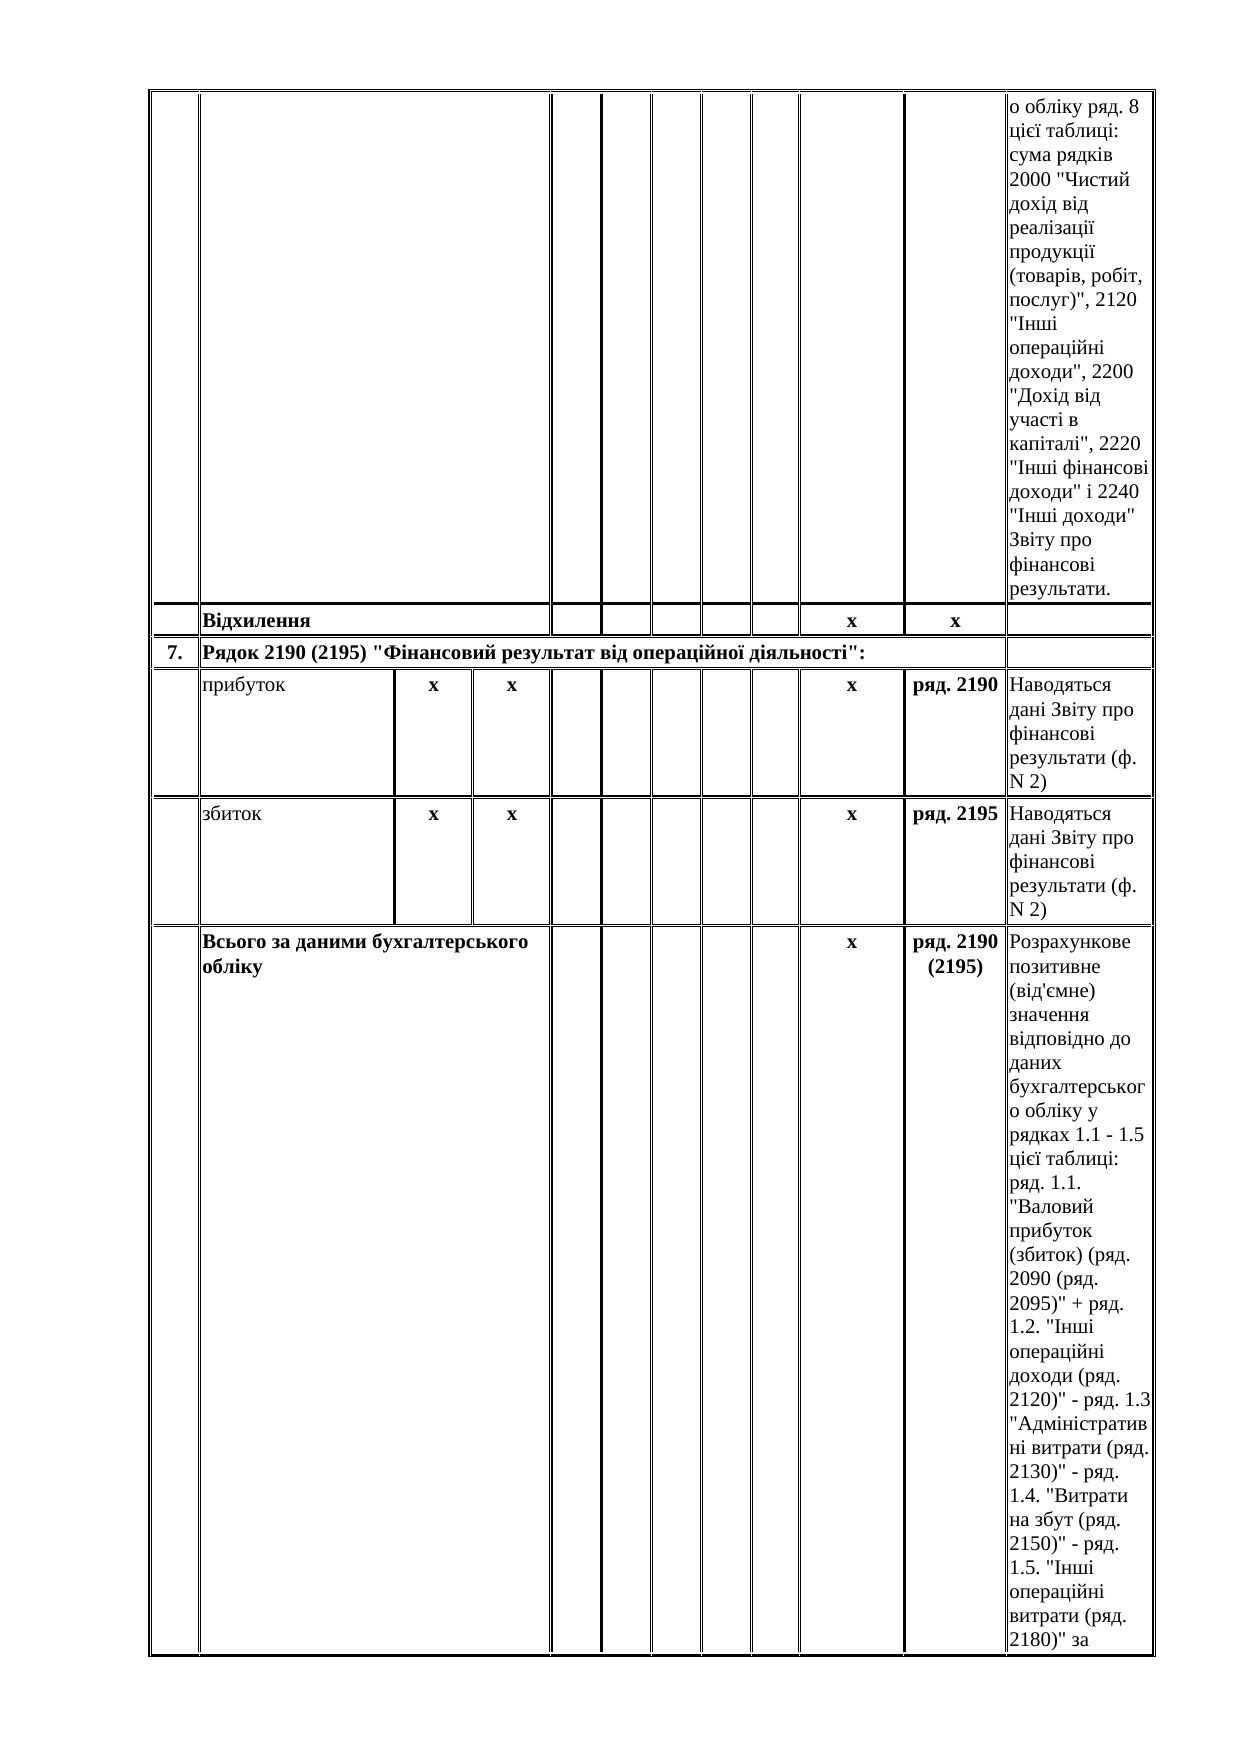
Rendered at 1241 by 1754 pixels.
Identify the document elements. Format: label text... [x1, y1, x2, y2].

table_cell [653, 799, 700, 924]
table_cell [150, 924, 199, 1654]
table_cell [752, 92, 799, 602]
table_cell 7. [152, 634, 198, 667]
table_cell [553, 670, 600, 795]
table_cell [200, 924, 551, 1654]
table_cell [1007, 92, 1152, 602]
table_cell х [801, 670, 903, 795]
table_cell [753, 670, 798, 795]
table_cell [152, 795, 198, 924]
table_cell х [396, 670, 471, 795]
table_cell [800, 90, 904, 602]
table_cell х [396, 799, 471, 924]
table_cell х [474, 799, 549, 924]
table_cell [150, 667, 199, 795]
table_cell [753, 799, 798, 924]
table_cell [703, 670, 750, 795]
table_cell [703, 605, 750, 634]
table_cell [651, 92, 702, 602]
table_cell Наводяться дані Звіту про фінансові результати (ф. N 2) [1008, 795, 1153, 924]
table_cell [603, 670, 650, 795]
table_cell [551, 92, 601, 602]
table_cell [601, 927, 651, 1654]
table_cell [702, 927, 752, 1654]
table_cell [152, 602, 198, 634]
table_cell [601, 92, 651, 602]
table_cell [553, 605, 600, 634]
table_cell [603, 605, 650, 634]
table_cell ряд. 2195 [906, 799, 1005, 924]
table_cell [752, 927, 799, 1654]
table_cell [551, 927, 601, 1654]
table_cell збиток [201, 799, 393, 924]
table_cell [603, 799, 650, 924]
table_cell х [474, 670, 549, 795]
table_cell [753, 605, 798, 634]
table_cell Відхилення [201, 605, 549, 634]
table_cell х [800, 927, 904, 1654]
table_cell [200, 90, 551, 602]
table_cell [553, 799, 600, 924]
table_cell Рядок 2190 (2195) "Фінансовий результат від операційної діяльності": [201, 638, 1005, 667]
table_cell [653, 670, 700, 795]
table_cell Наводяться дані Звіту про фінансові результати (ф. N 2) [1007, 667, 1154, 795]
table_cell х [801, 799, 903, 924]
table_cell [703, 799, 750, 924]
table_cell [904, 92, 1007, 602]
table_cell [152, 92, 199, 602]
table_cell [1008, 602, 1152, 634]
table_cell [653, 605, 700, 634]
table_cell [702, 92, 752, 602]
table_cell ряд. 2190 [906, 670, 1005, 795]
table_cell прибуток [201, 670, 393, 795]
table_cell [1008, 634, 1153, 667]
table_cell ряд. 2190 (2195) [904, 927, 1007, 1654]
table_cell х [801, 605, 903, 634]
table_cell х [906, 605, 1005, 634]
table_cell [651, 927, 702, 1654]
